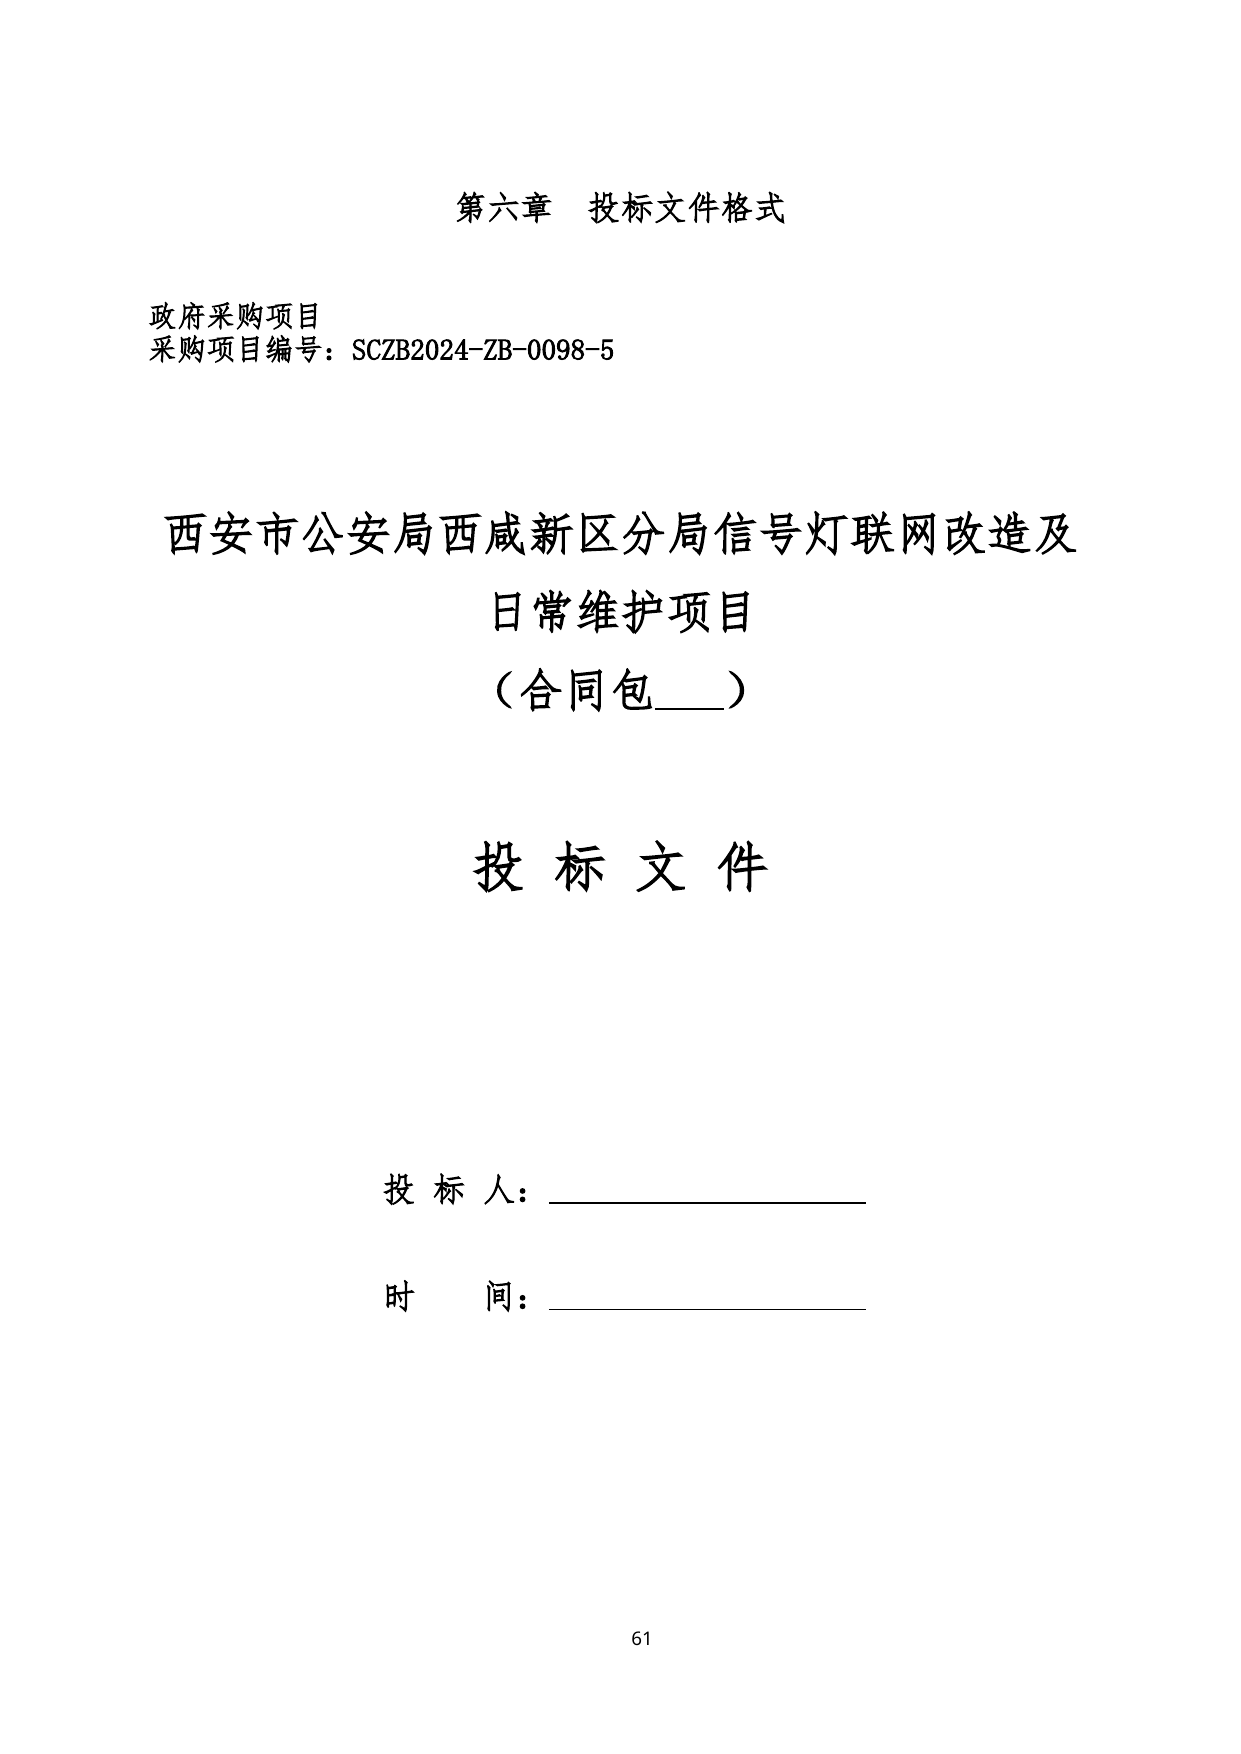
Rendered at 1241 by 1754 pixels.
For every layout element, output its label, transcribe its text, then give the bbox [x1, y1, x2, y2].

text 投 标 文 件 [148, 832, 1092, 893]
subtitle 第六章 投标文件格式 [148, 173, 1092, 231]
text 时 间： [148, 1274, 1092, 1313]
text 采购项目编号：SCZB2024-ZB-0098-5 [148, 330, 1092, 363]
text （合同包 ） [148, 661, 1092, 713]
text 投 标 人： [148, 1168, 1092, 1206]
text 西安市公安局西咸新区分局信号灯联网改造及日常维护项目 [148, 504, 1092, 634]
text 政府采购项目 [148, 297, 1092, 330]
